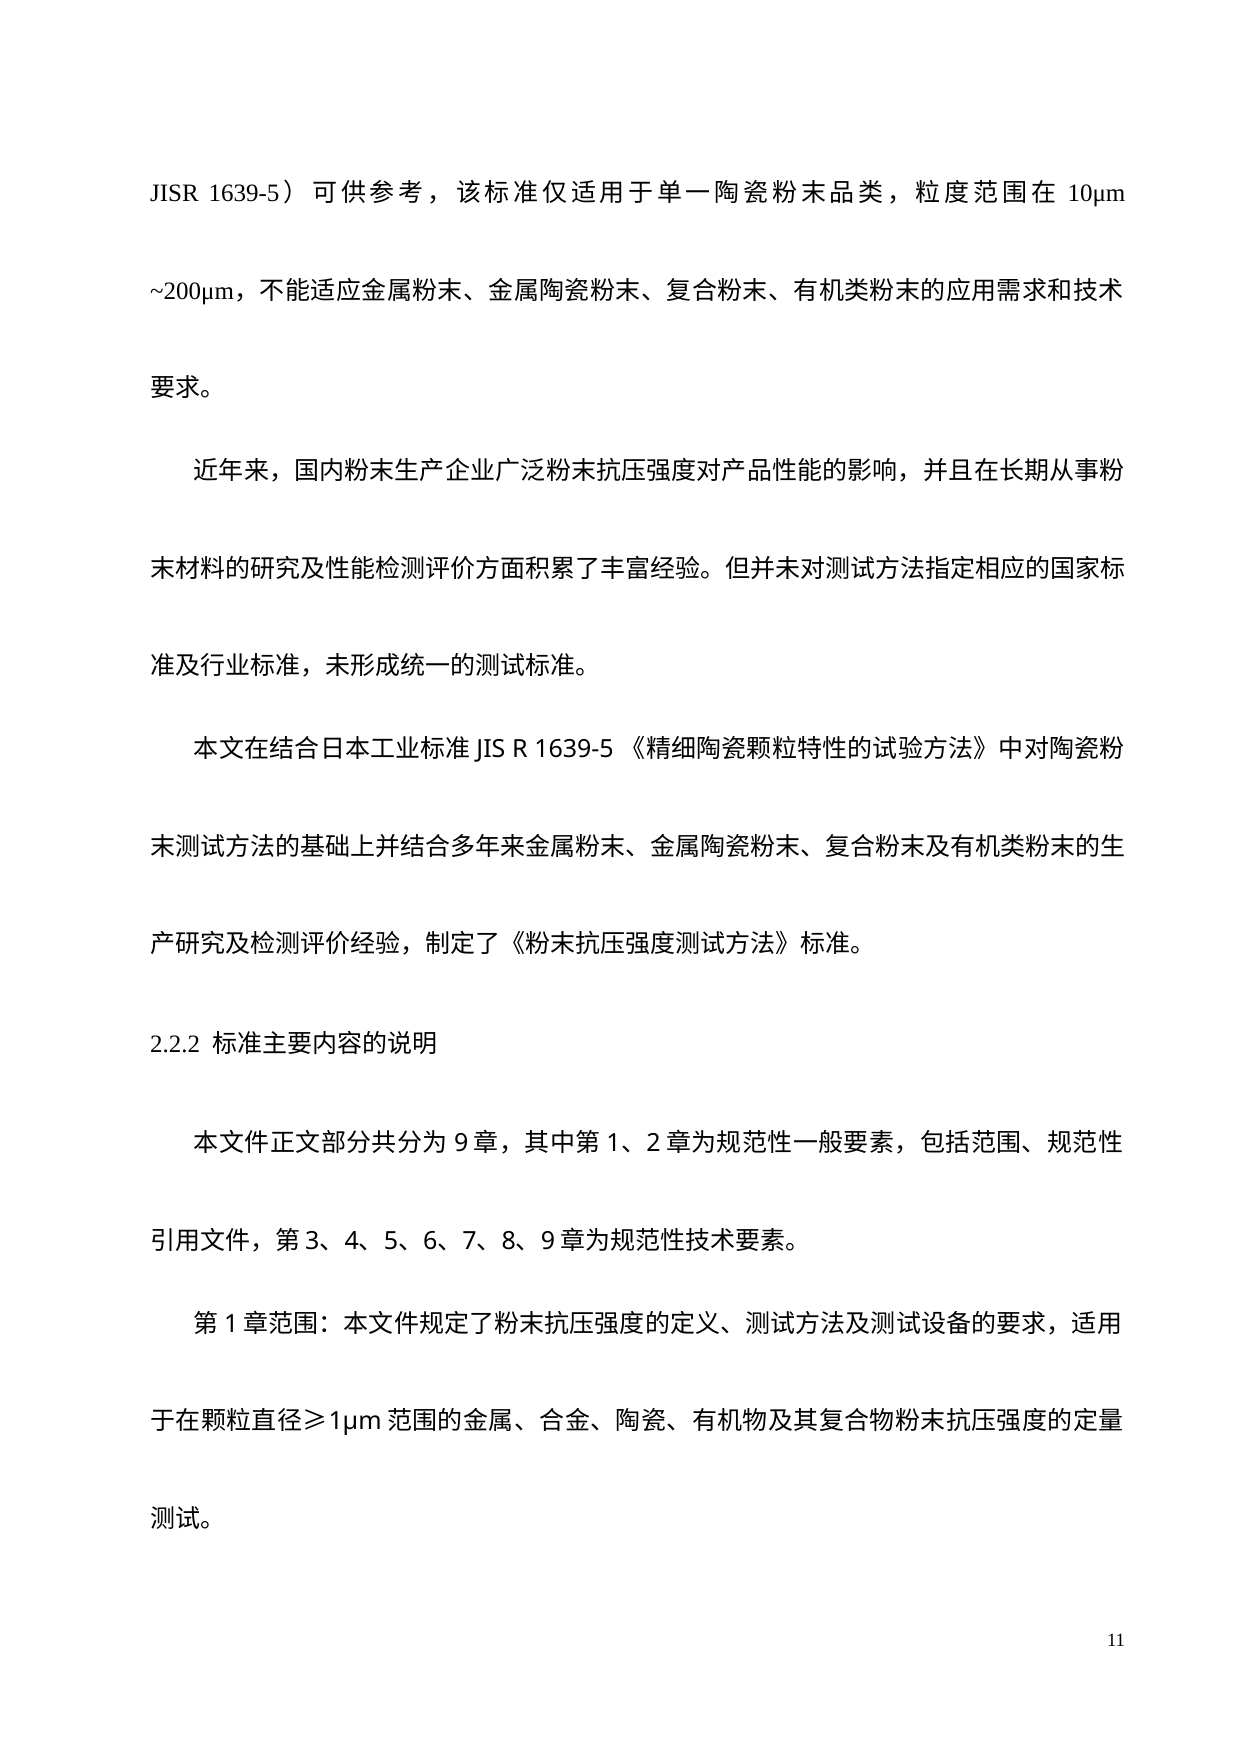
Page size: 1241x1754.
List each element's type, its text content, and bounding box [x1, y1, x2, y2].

text 本文件正文部分共分为9章，其中第1、2章为规范性一般要素，包括范围、规范性引用文件，第3、4、5、6、7、8、9章为规范性技术要素。 [150, 1108, 1125, 1271]
text 本文在结合日本工业标准JIS R 1639-5 《精细陶瓷颗粒特性的试验方法》中对陶瓷粉末测试方法的基础上并结合多年来金属粉末、金属陶瓷粉末、复合粉末及有机类粉末的生产研究及检测评价经验，制定了《粉末抗压强度测试方法》标准。 [150, 714, 1125, 974]
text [150, 158, 1125, 418]
text 2.2.2 标准主要内容的说明 [150, 1009, 1125, 1074]
text 第1章范围：本文件规定了粉末抗压强度的定义、测试方法及测试设备的要求，适用于在颗粒直径≥1μm范围的金属、合金、陶瓷、有机物及其复合物粉末抗压强度的定量测试。 [150, 1289, 1125, 1549]
text 近年来，国内粉末生产企业广泛粉末抗压强度对产品性能的影响，并且在长期从事粉末材料的研究及性能检测评价方面积累了丰富经验。但并未对测试方法指定相应的国家标准及行业标准，未形成统一的测试标准。 [150, 436, 1125, 696]
